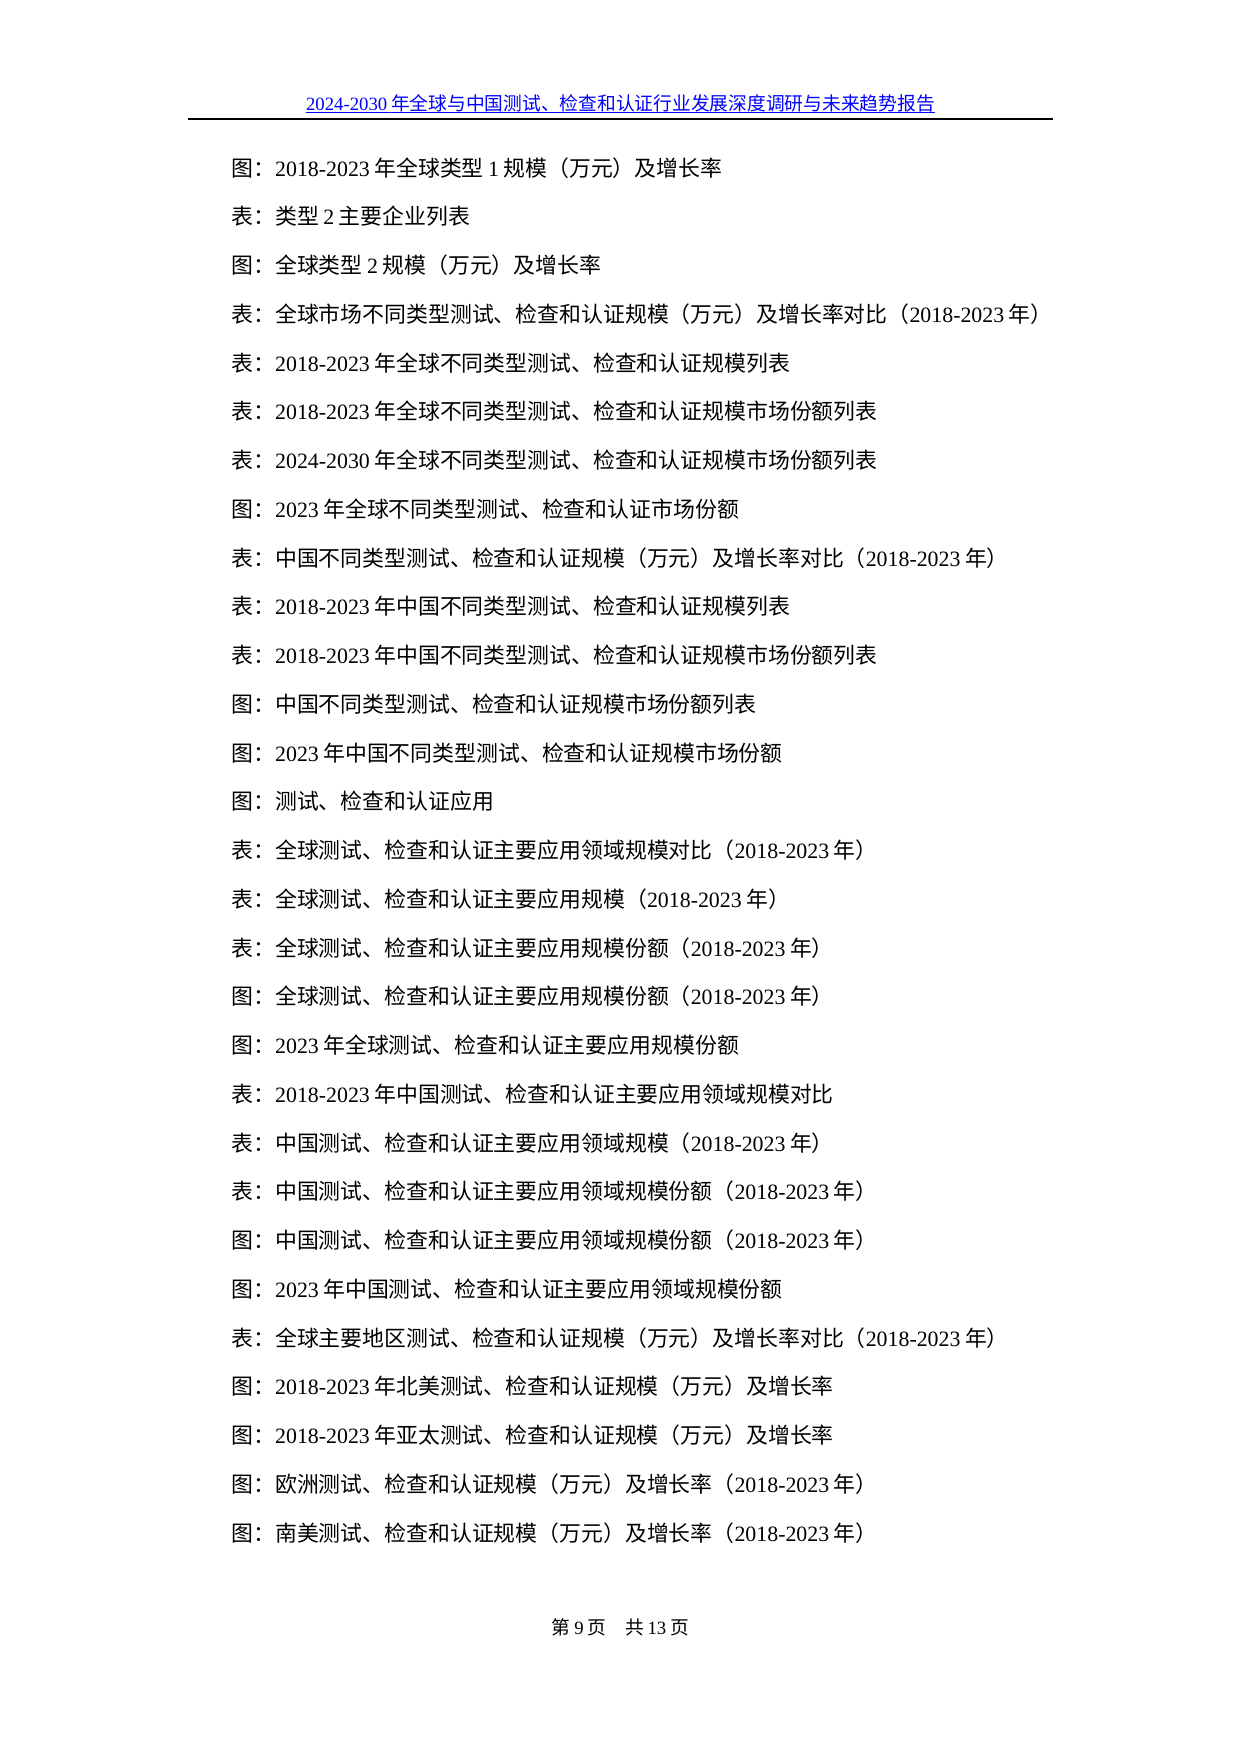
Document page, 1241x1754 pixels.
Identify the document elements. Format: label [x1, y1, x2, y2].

text [187, 150, 1053, 1548]
